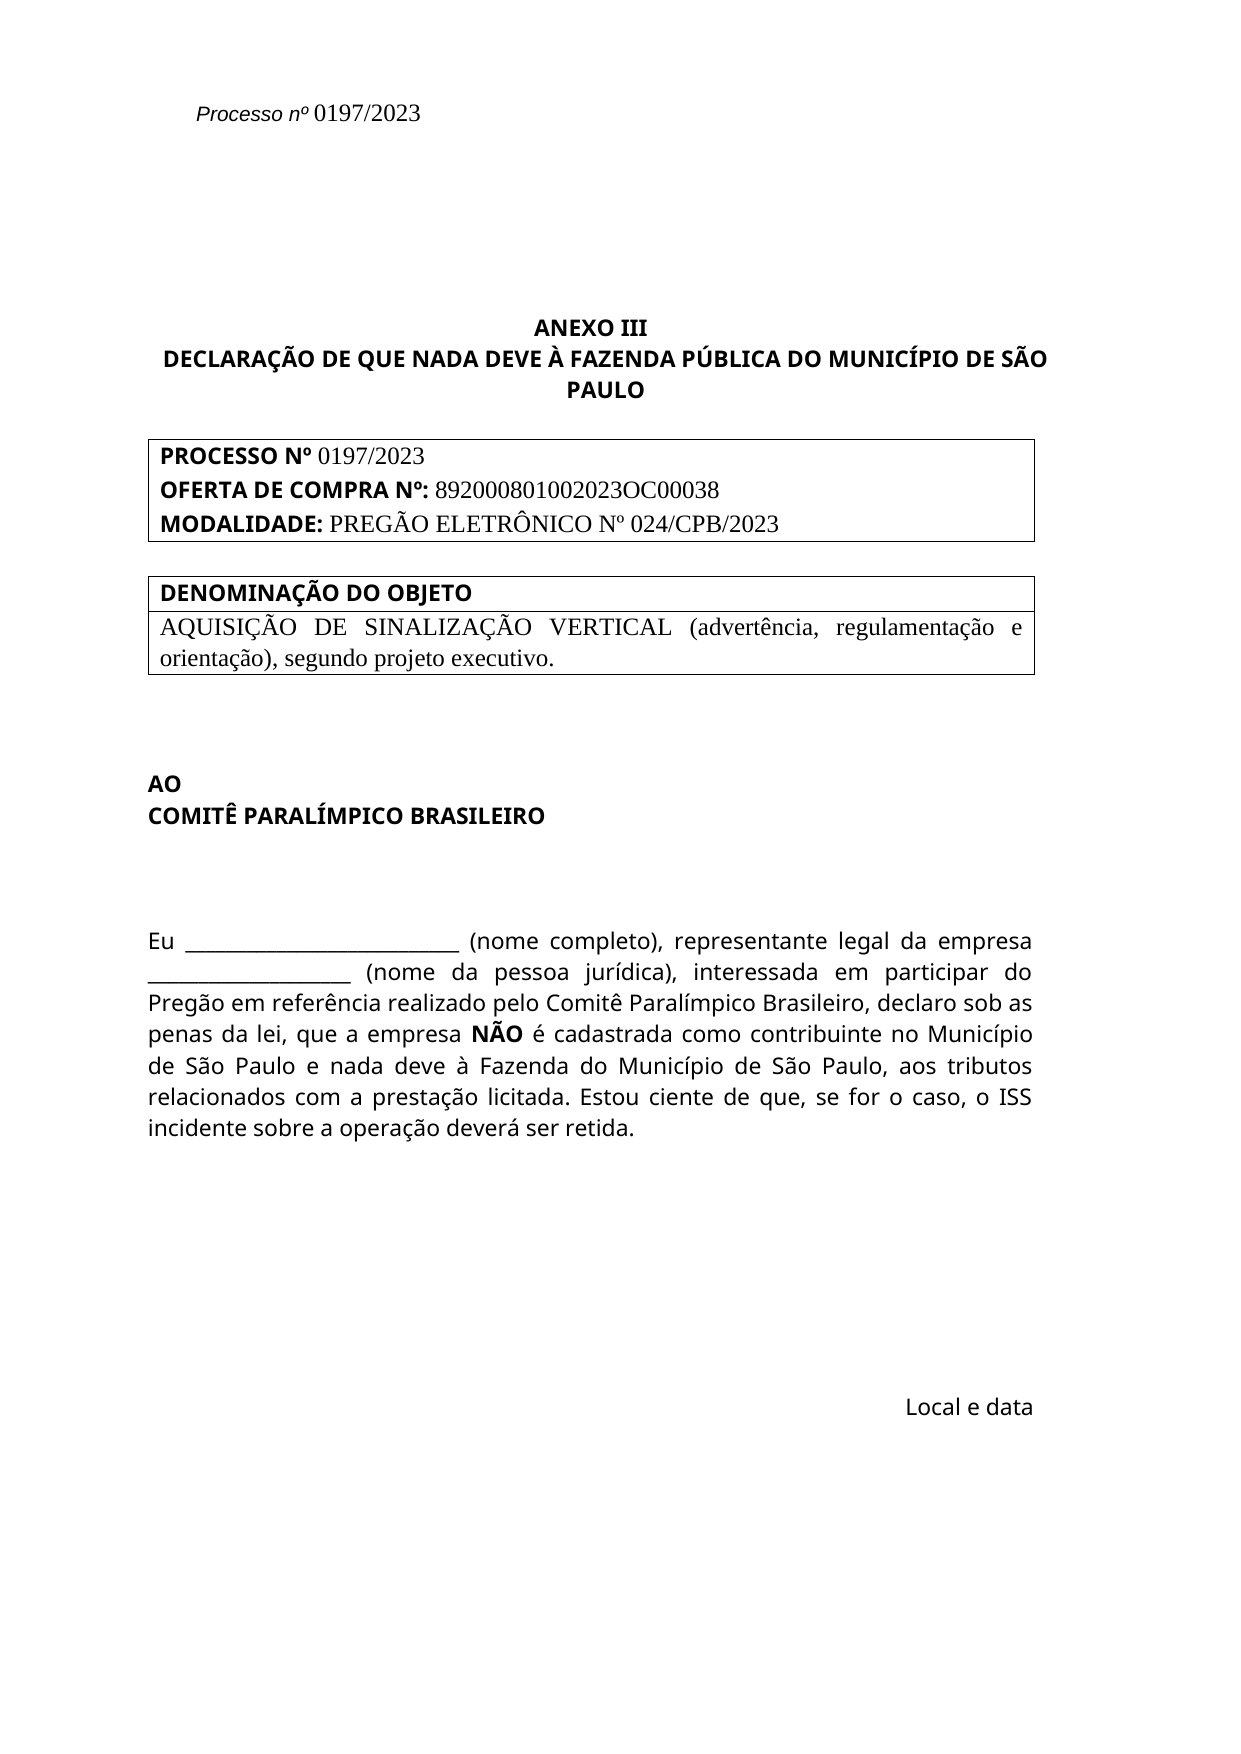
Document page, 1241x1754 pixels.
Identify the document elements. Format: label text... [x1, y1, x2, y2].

table_header PROCESSO Nº OFERTA DE COMPRA Nº: MODALIDADE: [149, 440, 1034, 541]
text COMITÊ PARALÍMPICO BRASILEIRO [148, 800, 1034, 831]
text Eu ___________________________ (nome completo), representante legal da empresa ____________________ (nome da pessoa jurídica), interessada em participar do Pregão em referência realizado pelo Comitê Paralímpico Brasileiro, declaro sob as penas da lei, que a empresa NÃO é cadastrada como contribuinte no Município de São Paulo e nada deve à Fazenda do Município de São Paulo, aos tributos relacionados com a prestação licitada. Estou ciente de que, se for o caso, o ISS incidente sobre a operação deverá ser retida. [148, 925, 1034, 1143]
text DECLARAÇÃO DE QUE NADA DEVE À FAZENDA PÚBLICA DO MUNICÍPIO DE SÃO PAULO [148, 343, 1063, 405]
text AO [148, 768, 1034, 800]
table_header DENOMINAÇÃO DO OBJETO [149, 577, 1034, 611]
text ANEXO III [148, 312, 1034, 343]
table_cell [149, 612, 1034, 674]
text Local e data [295, 1391, 1034, 1422]
